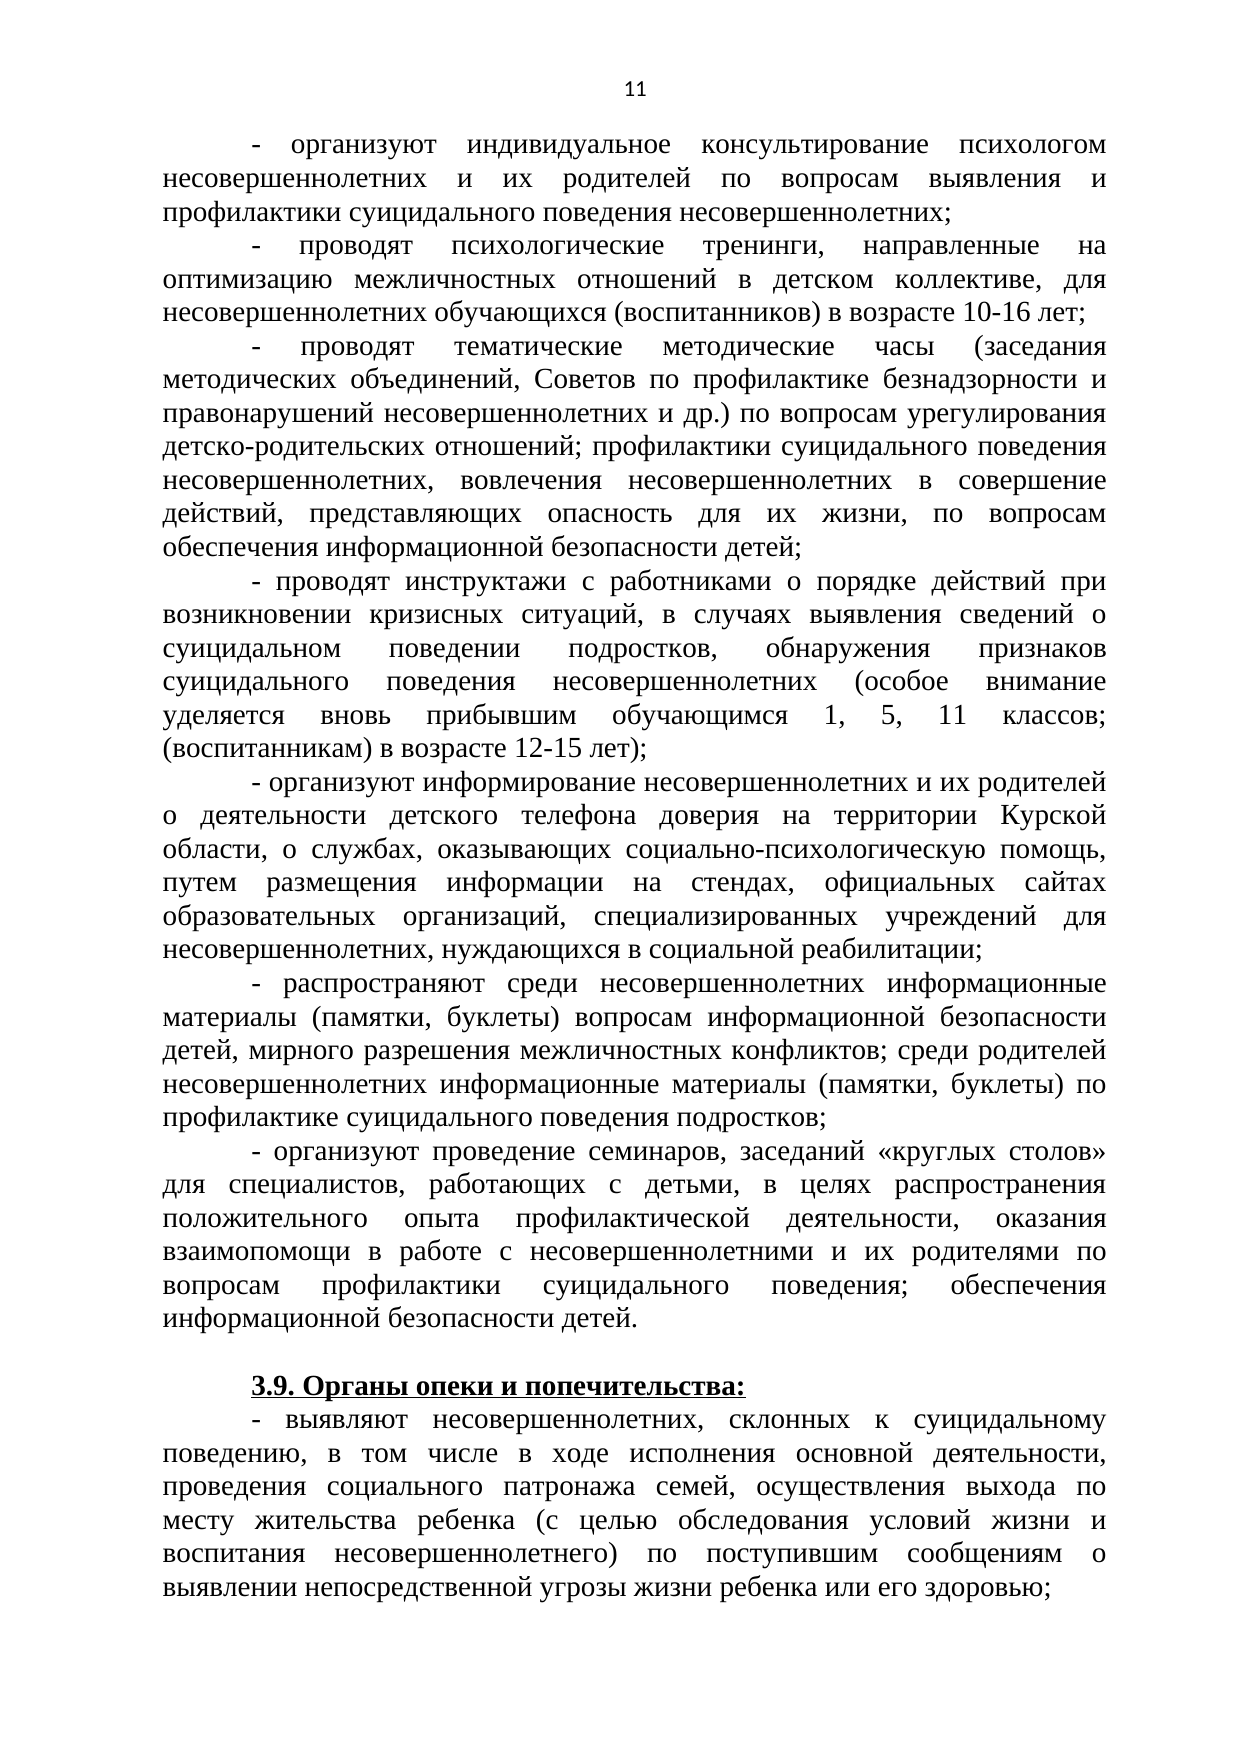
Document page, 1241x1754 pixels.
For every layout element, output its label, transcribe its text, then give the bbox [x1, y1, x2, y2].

text - организуют информирование несовершеннолетних и их родителей о деятельности детского телефона доверия на территории Курской области, о службах, оказывающих социально-психологическую помощь, путем размещения информации на стендах, официальных сайтах образовательных организаций, специализированных учреждений для несовершеннолетних, нуждающихся в социальной реабилитации; [162, 764, 1107, 965]
text - проводят психологические тренинги, направленные на оптимизацию межличностных отношений в детском коллективе, для несовершеннолетних обучающихся (воспитанников) в возрасте 10-16 лет; [162, 227, 1107, 328]
text - проводят тематические методические часы (заседания методических объединений, Советов по профилактике безнадзорности и правонарушений несовершеннолетних и др.) по вопросам урегулирования детско-родительских отношений; профилактики суицидального поведения несовершеннолетних, вовлечения несовершеннолетних в совершение действий, представляющих опасность для их жизни, по вопросам обеспечения информационной безопасности детей; [162, 328, 1107, 563]
text 3.9. Органы опеки и попечительства: [162, 1368, 1107, 1401]
text - проводят инструктажи с работниками о порядке действий при возникновении кризисных ситуаций, в случаях выявления сведений о суицидальном поведении подростков, обнаружения признаков суицидального поведения несовершеннолетних (особое внимание уделяется вновь прибывшим обучающимся 1, 5, 11 классов; (воспитанникам) в возрасте 12-15 лет); [162, 563, 1107, 764]
text - организуют проведение семинаров, заседаний «круглых столов» для специалистов, работающих с детьми, в целях распространения положительного опыта профилактической деятельности, оказания взаимопомощи в работе с несовершеннолетними и их родителями по вопросам профилактики суицидального поведения; обеспечения информационной безопасности детей. [162, 1133, 1107, 1334]
text - организуют индивидуальное консультирование психологом несовершеннолетних и их родителей по вопросам выявления и профилактики суицидального поведения несовершеннолетних; [162, 127, 1107, 227]
text - выявляют несовершеннолетних, склонных к суицидальному поведению, в том числе в ходе исполнения основной деятельности, проведения социального патронажа семей, осуществления выхода по месту жительства ребенка (с целью обследования условий жизни и воспитания несовершеннолетнего) по поступившим сообщениям о выявлении непосредственной угрозы жизни ребенка или его здоровью; [162, 1401, 1107, 1602]
text - распространяют среди несовершеннолетних информационные материалы (памятки, буклеты) вопросам информационной безопасности детей, мирного разрешения межличностных конфликтов; среди родителей несовершеннолетних информационные материалы (памятки, буклеты) по профилактике суицидального поведения подростков; [162, 965, 1107, 1133]
